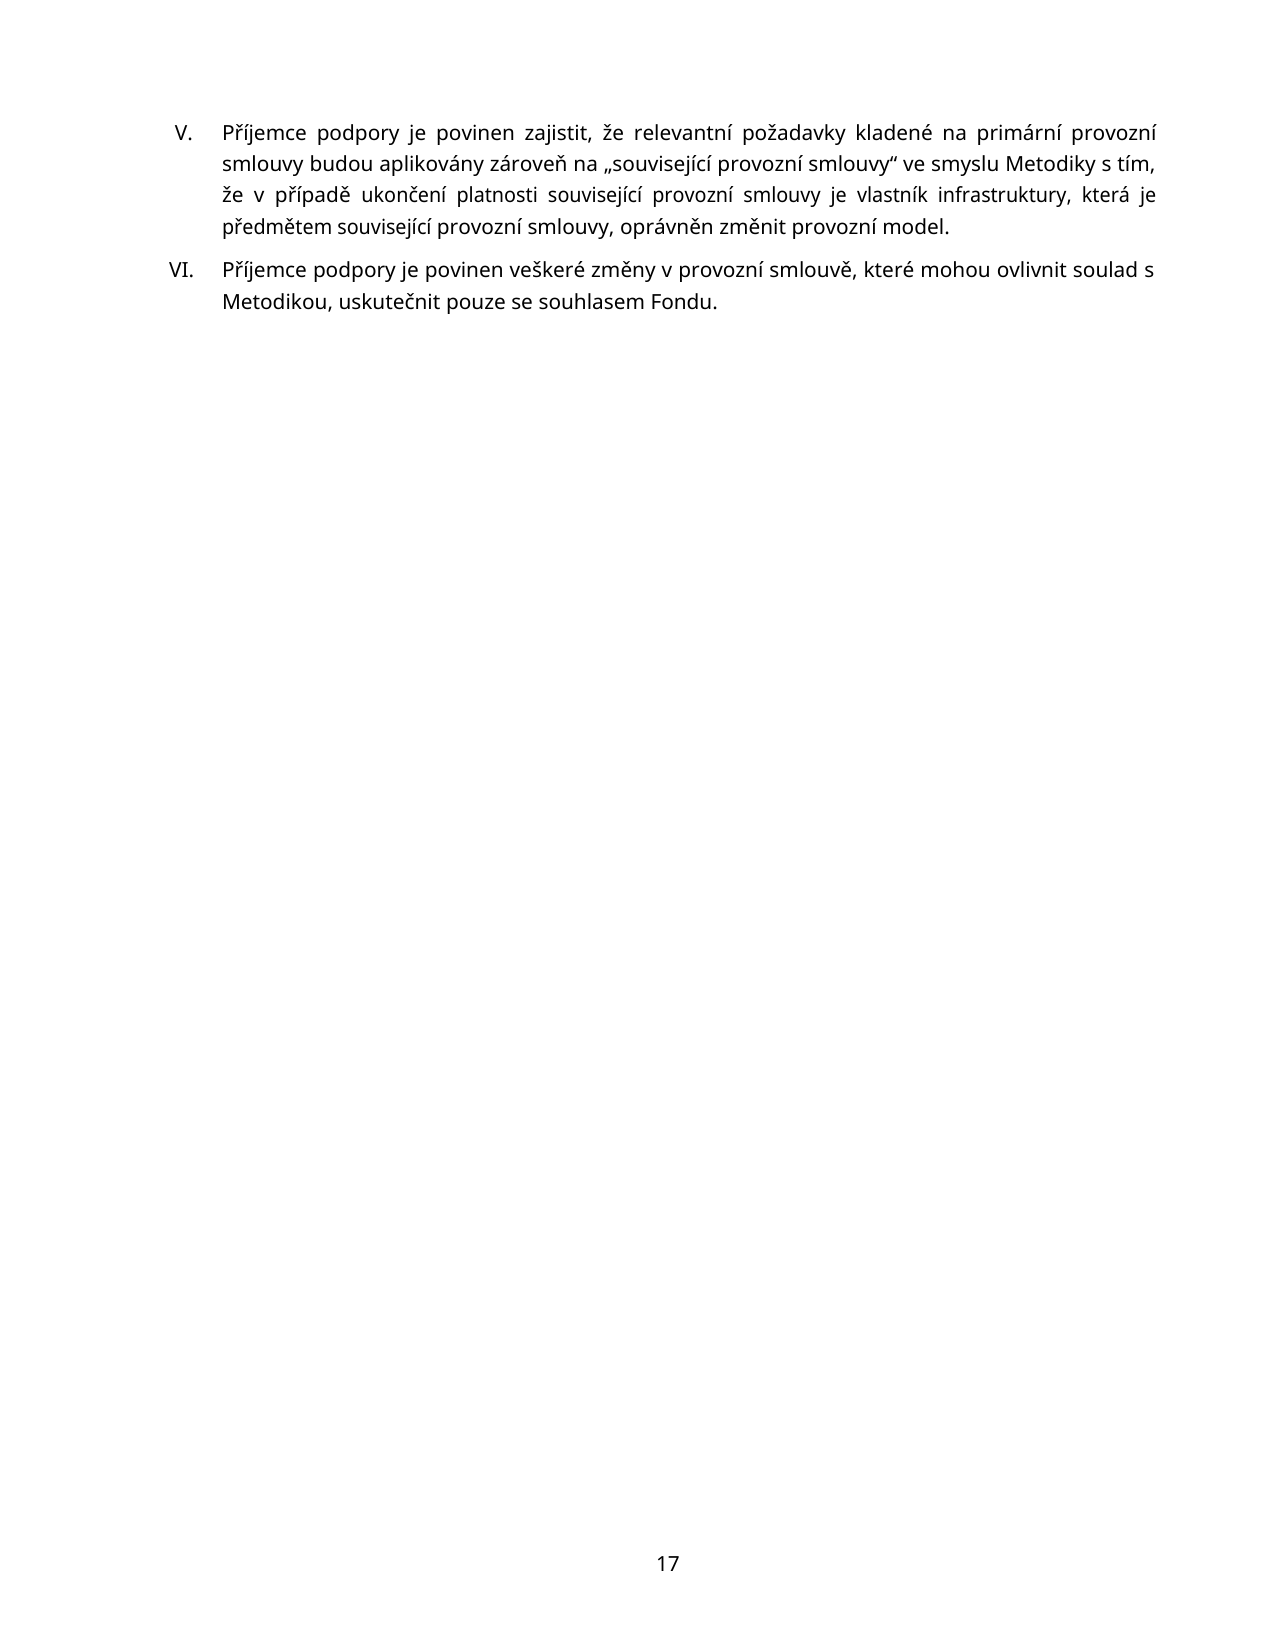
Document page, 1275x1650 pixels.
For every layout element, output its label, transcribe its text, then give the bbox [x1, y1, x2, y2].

list Příjemce podpory je povinen veškeré změny v provozní smlouvě, které mohou ovlivnit soulad s Metodikou, uskutečnit pouze se souhlasem Fondu. [169, 256, 1156, 315]
list Příjemce podpory je povinen zajistit, že relevantní požadavky kladené na primární provozní smlouvy budou aplikovány zároveň na „související provozní smlouvy“ ve smyslu Metodiky s tím, že v případě ukončení platnosti související provozní smlouvy je vlastník infrastruktury, která je předmětem související provozní smlouvy, oprávněn změnit provozní model. [174, 118, 1157, 240]
